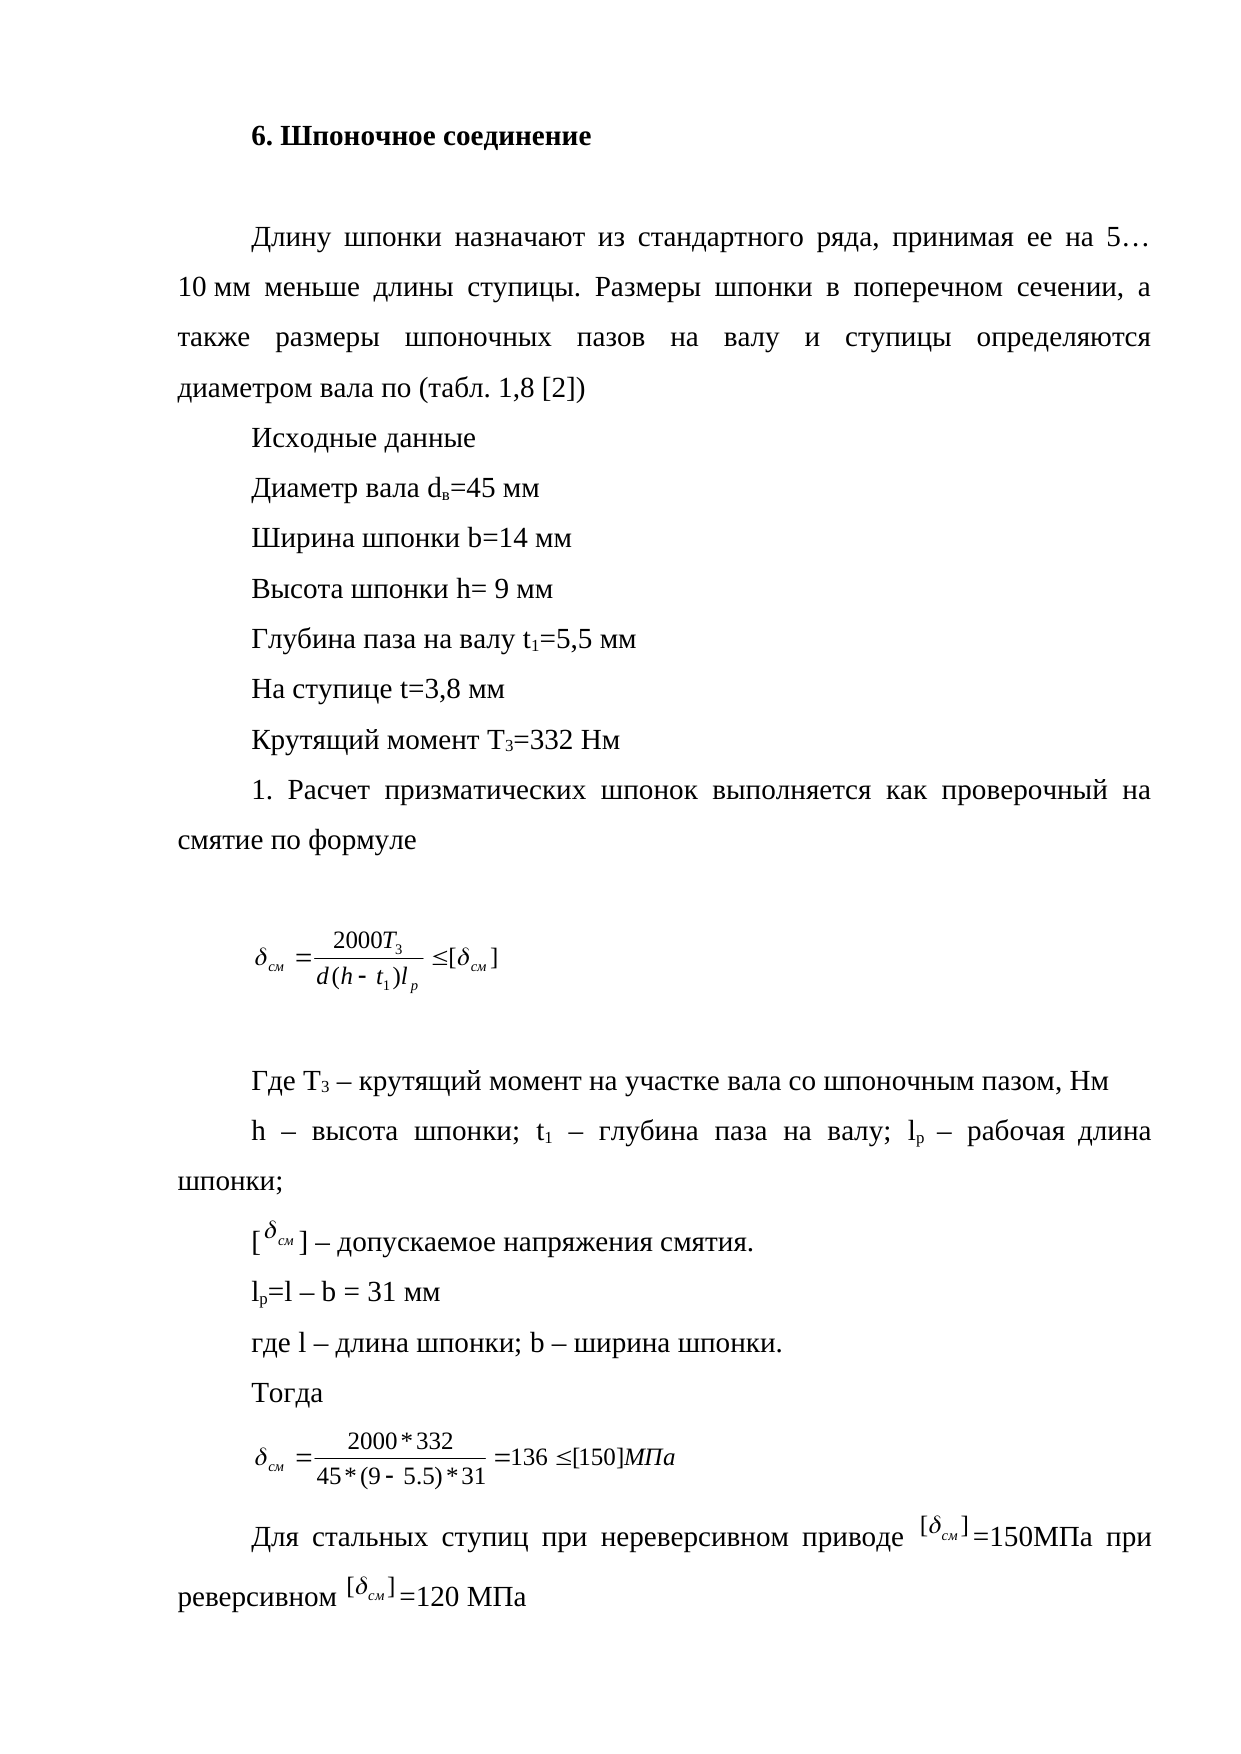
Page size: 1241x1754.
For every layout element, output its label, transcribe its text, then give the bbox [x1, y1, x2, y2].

text 6. Шпоночное соединение [177, 118, 1152, 152]
text Глубина паза на валу t1=5,5 мм [177, 621, 1152, 655]
text h – высота шпонки; t1 – глубина паза на валу; lр – рабочая длина шпонки; [177, 1113, 1152, 1197]
text где l – длина шпонки; b – ширина шпонки. [177, 1325, 1152, 1358]
text Крутящий момент T3=332 Нм [177, 722, 1152, 755]
text Диаметр вала dв=45 мм [177, 470, 1152, 504]
text Исходные данные [177, 420, 1152, 453]
text Тогда [177, 1375, 1152, 1409]
text Длину шпонки назначают из стандартного ряда, принимая ее на 5…10 мм меньше длины ступицы. Размеры шпонки в поперечном сечении, а также размеры шпоночных пазов на валу и ступицы определяются диаметром вала по (табл. 1,8 [2]) [177, 219, 1152, 403]
text Ширина шпонки b=14 мм [177, 521, 1152, 554]
text Где Т3 – крутящий момент на участке вала со шпоночным пазом, Нм [177, 1063, 1152, 1096]
text [] – допускаемое напряжения смятия. [177, 1214, 1152, 1258]
text 1. Расчет призматических шпонок выполняется как проверочный на смятие по формуле [177, 772, 1152, 856]
text На ступице t=3,8 мм [177, 672, 1152, 705]
text Высота шпонки h= 9 мм [177, 571, 1152, 604]
text Для стальных ступиц при нереверсивном приводе =150МПа при реверсивном =120 МПа [177, 1509, 1152, 1613]
text lр=l – b = 31 мм [177, 1274, 1152, 1308]
